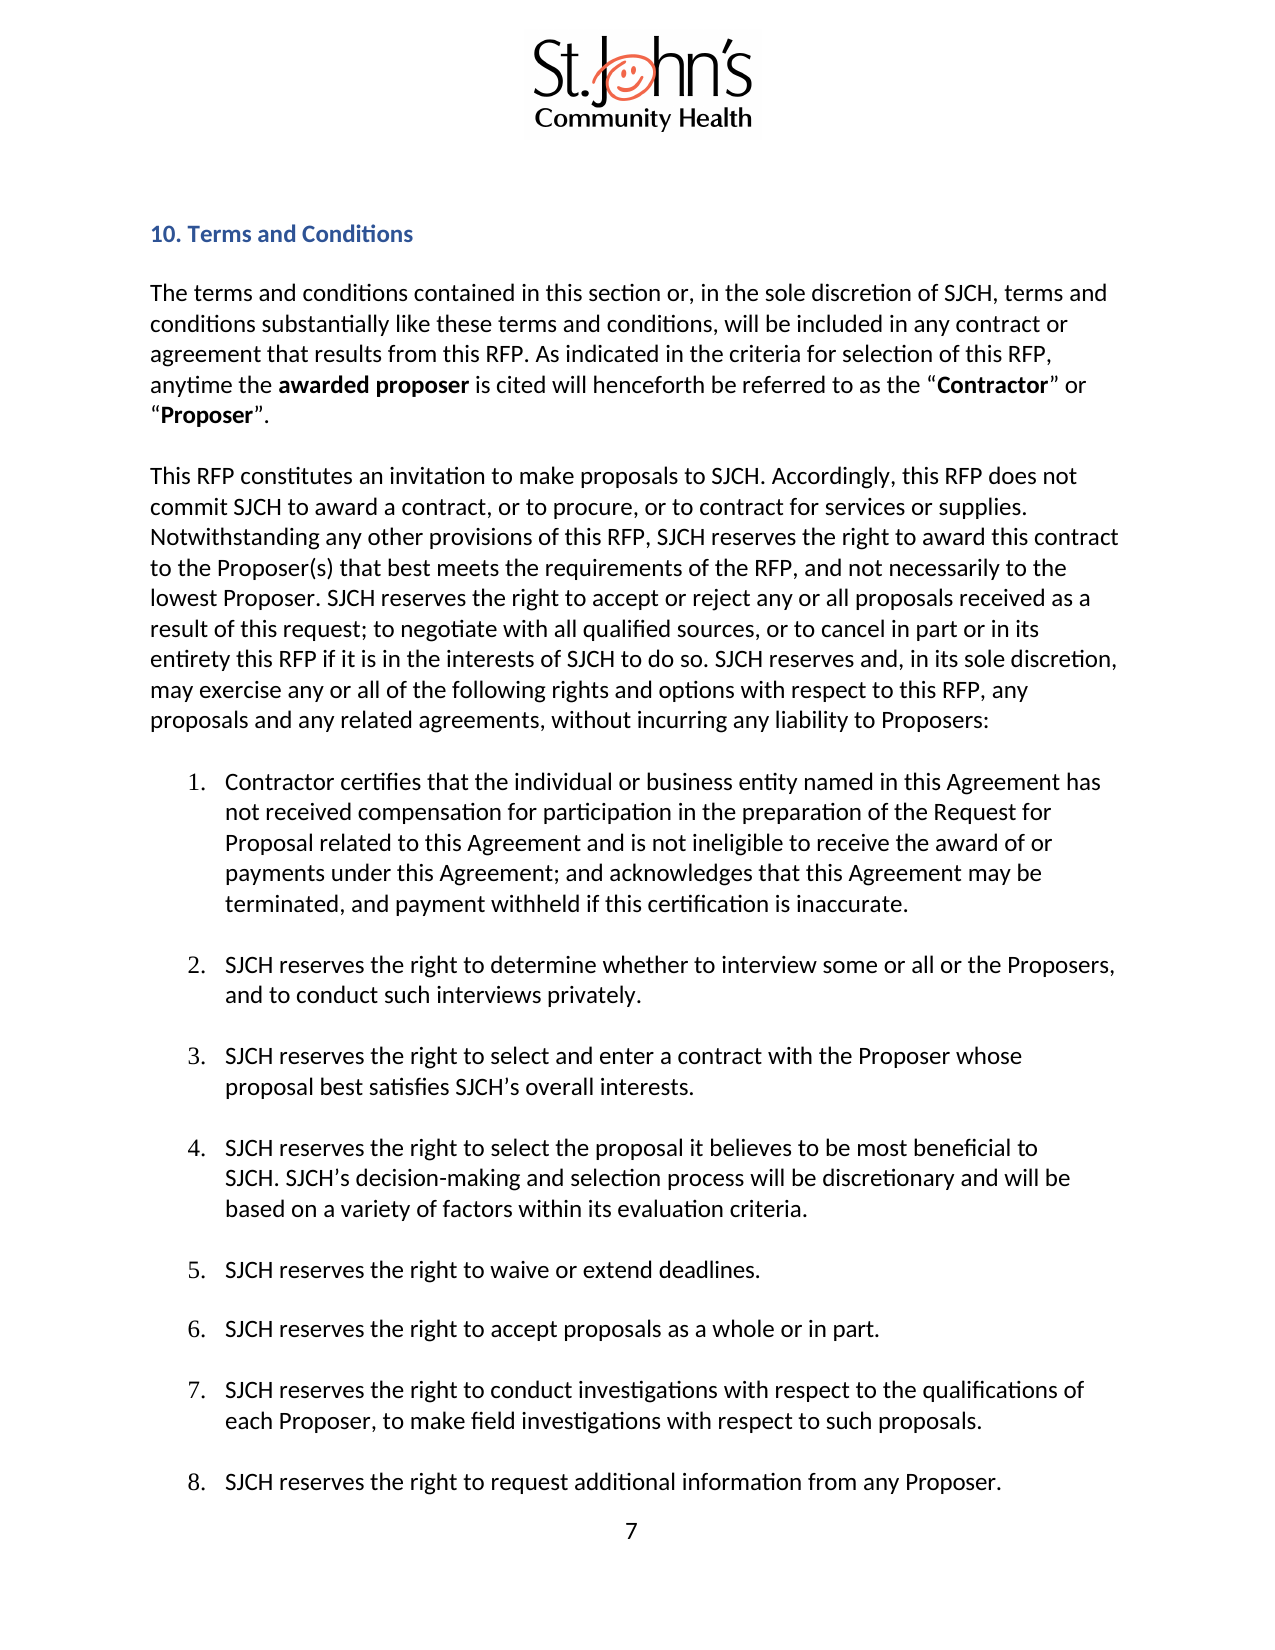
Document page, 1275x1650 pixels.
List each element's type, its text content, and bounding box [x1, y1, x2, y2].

list SJCH reserves the right to waive or extend deadlines. [187, 1254, 1137, 1284]
text This RFP constitutes an invitation to make proposals to SJCH. Accordingly, this RFP does not commit SJCH to award a contract, or to procure, or to contract for services or supplies. [150, 460, 1117, 521]
list SJCH reserves the right to determine whether to interview some or all or the Proposers, and to conduct such interviews privately. [187, 949, 1116, 1010]
list Contractor certifies that the individual or business entity named in this Agreement has not received compensation for participation in the preparation of the Request for Proposal related to this Agreement and is not ineligible to receive the award of or payments under this Agreement; and acknowledges that this Agreement may be terminated, and payment withheld if this certification is inaccurate. [187, 766, 1124, 918]
picture [523, 29, 763, 140]
list SJCH reserves the right to select and enter a contract with the Proposer whose proposal best satisfies SJCH’s overall interests. [187, 1040, 1068, 1101]
list SJCH reserves the right to accept proposals as a whole or in part. [187, 1313, 1137, 1344]
subtitle Terms and Conditions [150, 218, 1137, 248]
text SJCH. SJCH’s decision-making and selection process will be discretionary and will be based on a variety of factors within its evaluation criteria. [225, 1162, 1114, 1223]
list SJCH reserves the right to request additional information from any Proposer. [187, 1466, 1137, 1496]
text The terms and conditions contained in this section or, in the sole discretion of SJCH, terms and conditions substantially like these terms and conditions, will be included in any contract or agreement that results from this RFP. As indicated in the criteria for selection of this RFP, anytime the awarded proposer is cited will henceforth be referred to as the “Contractor” or “Proposer”. [150, 277, 1123, 430]
list SJCH reserves the right to select the proposal it believes to be most beneficial to [187, 1132, 1137, 1162]
list SJCH reserves the right to conduct investigations with respect to the qualifications of each Proposer, to make field investigations with respect to such proposals. [187, 1374, 1094, 1435]
text Notwithstanding any other provisions of this RFP, SJCH reserves the right to award this contract to the Proposer(s) that best meets the requirements of the RFP, and not necessarily to the lowest Proposer. SJCH reserves the right to accept or reject any or all proposals received as a result of this request; to negotiate with all qualified sources, or to cancel in part or in its entirety this RFP if it is in the interests of SJCH to do so. SJCH reserves and, in its sole discretion, may exercise any or all of the following rights and options with respect to this RFP, any proposals and any related agreements, without incurring any liability to Proposers: [150, 521, 1123, 735]
